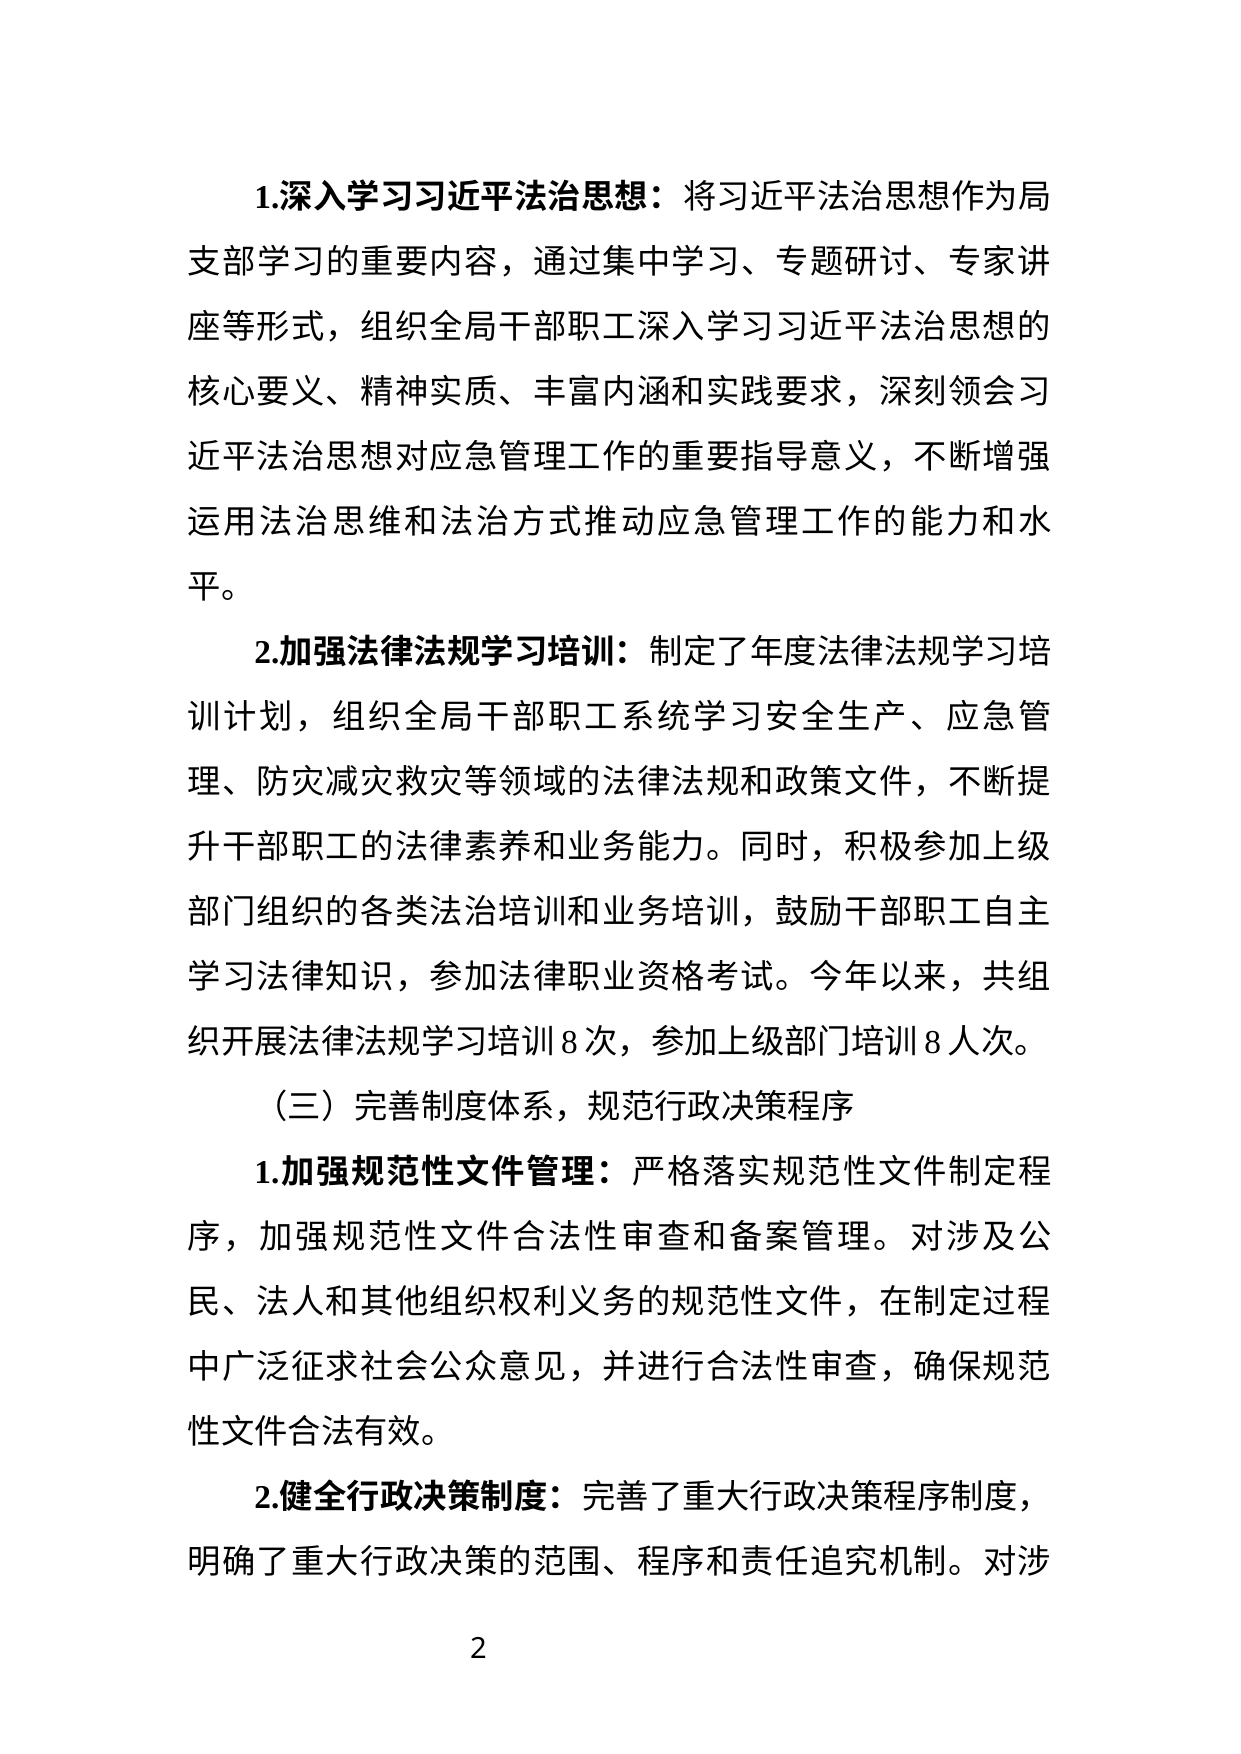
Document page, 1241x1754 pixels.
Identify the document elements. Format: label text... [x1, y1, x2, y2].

text 2.加强法律法规学习培训：制定了年度法律法规学习培训计划，组织全局干部职工系统学习安全生产、应急管理、防灾减灾救灾等领域的法律法规和政策文件，不断提升干部职工的法律素养和业务能力。同时，积极参加上级部门组织的各类法治培训和业务培训，鼓励干部职工自主学习法律知识，参加法律职业资格考试。今年以来，共组织开展法律法规学习培训8次，参加上级部门培训8人次。 [187, 617, 1053, 1072]
text 1.深入学习习近平法治思想：将习近平法治思想作为局支部学习的重要内容，通过集中学习、专题研讨、专家讲座等形式，组织全局干部职工深入学习习近平法治思想的核心要义、精神实质、丰富内涵和实践要求，深刻领会习近平法治思想对应急管理工作的重要指导意义，不断增强运用法治思维和法治方式推动应急管理工作的能力和水平。 [187, 162, 1053, 617]
text （三）完善制度体系，规范行政决策程序 [187, 1072, 1053, 1137]
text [187, 1462, 1053, 1592]
text 1.加强规范性文件管理：严格落实规范性文件制定程序，加强规范性文件合法性审查和备案管理。对涉及公民、法人和其他组织权利义务的规范性文件，在制定过程中广泛征求社会公众意见，并进行合法性审查，确保规范性文件合法有效。 [187, 1137, 1053, 1462]
